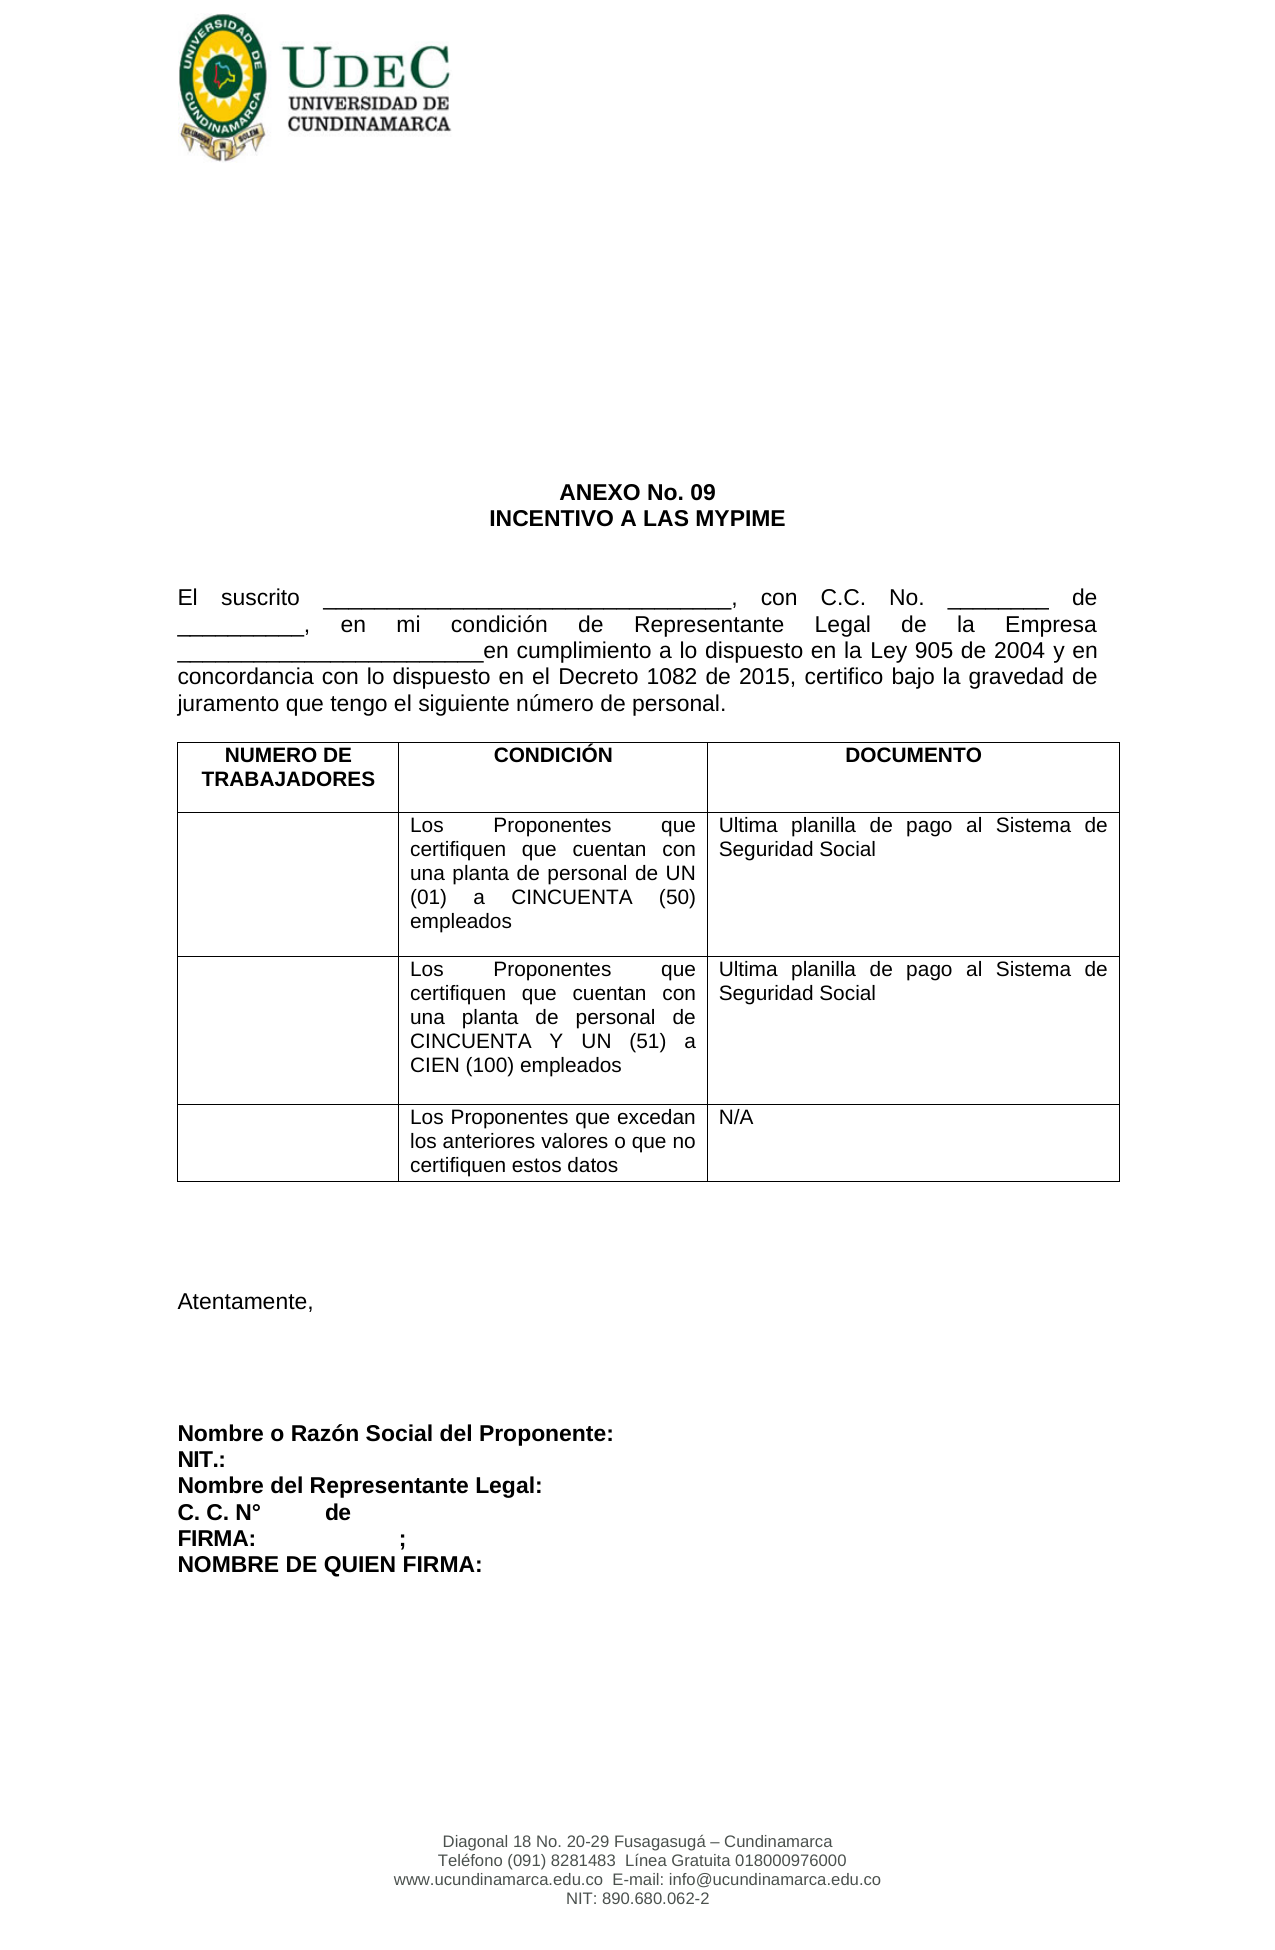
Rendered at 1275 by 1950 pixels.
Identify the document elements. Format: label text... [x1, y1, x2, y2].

table_cell [178, 813, 398, 956]
table_cell Ultima planilla de pago al Sistema de Seguridad Social [708, 813, 1119, 956]
text Atentamente, [177, 1288, 1098, 1314]
text C. C. N° de [177, 1498, 1098, 1525]
text NIT.: [177, 1446, 1098, 1472]
table_cell N/A [708, 1105, 1119, 1181]
table_header DOCUMENTO [708, 743, 1119, 812]
text INCENTIVO A LAS MYPIME [177, 505, 1098, 531]
table_cell Los Proponentes que excedan los anteriores valores o que no certifiquen estos datos [399, 1105, 707, 1181]
table_header CONDICIÓN [399, 743, 707, 812]
table_cell Ultima planilla de pago al Sistema de Seguridad Social [708, 957, 1119, 1103]
picture [178, 13, 453, 163]
text ANEXO No. 09 [177, 479, 1098, 505]
table_cell Los Proponentes que certifiquen que cuentan con una planta de personal de CINCUENTA Y UN (51) a CIEN (100) empleados [399, 957, 707, 1103]
text Nombre del Representante Legal: [177, 1472, 1098, 1498]
text FIRMA: ; [177, 1525, 1098, 1551]
table_header NUMERO DE TRABAJADORES [178, 743, 398, 812]
text Nombre o Razón Social del Proponente: [177, 1419, 1098, 1446]
text NOMBRE DE QUIEN FIRMA: [177, 1551, 1098, 1578]
table_cell [178, 957, 398, 1103]
table_cell [178, 1105, 398, 1181]
table_cell Los Proponentes que certifiquen que cuentan con una planta de personal de UN (01) a CINCUENTA (50) empleados [399, 813, 707, 956]
text El suscrito ________________________________, con C.C. No. ________ de __________, en mi condición de Representante Legal de la Empresa ________________________en cumplimiento a lo dispuesto en la Ley 905 de 2004 y en concordancia con lo dispuesto en el Decreto 1082 de 2015, certifico bajo la gravedad de juramento que tengo el siguiente número de personal. [177, 584, 1098, 716]
